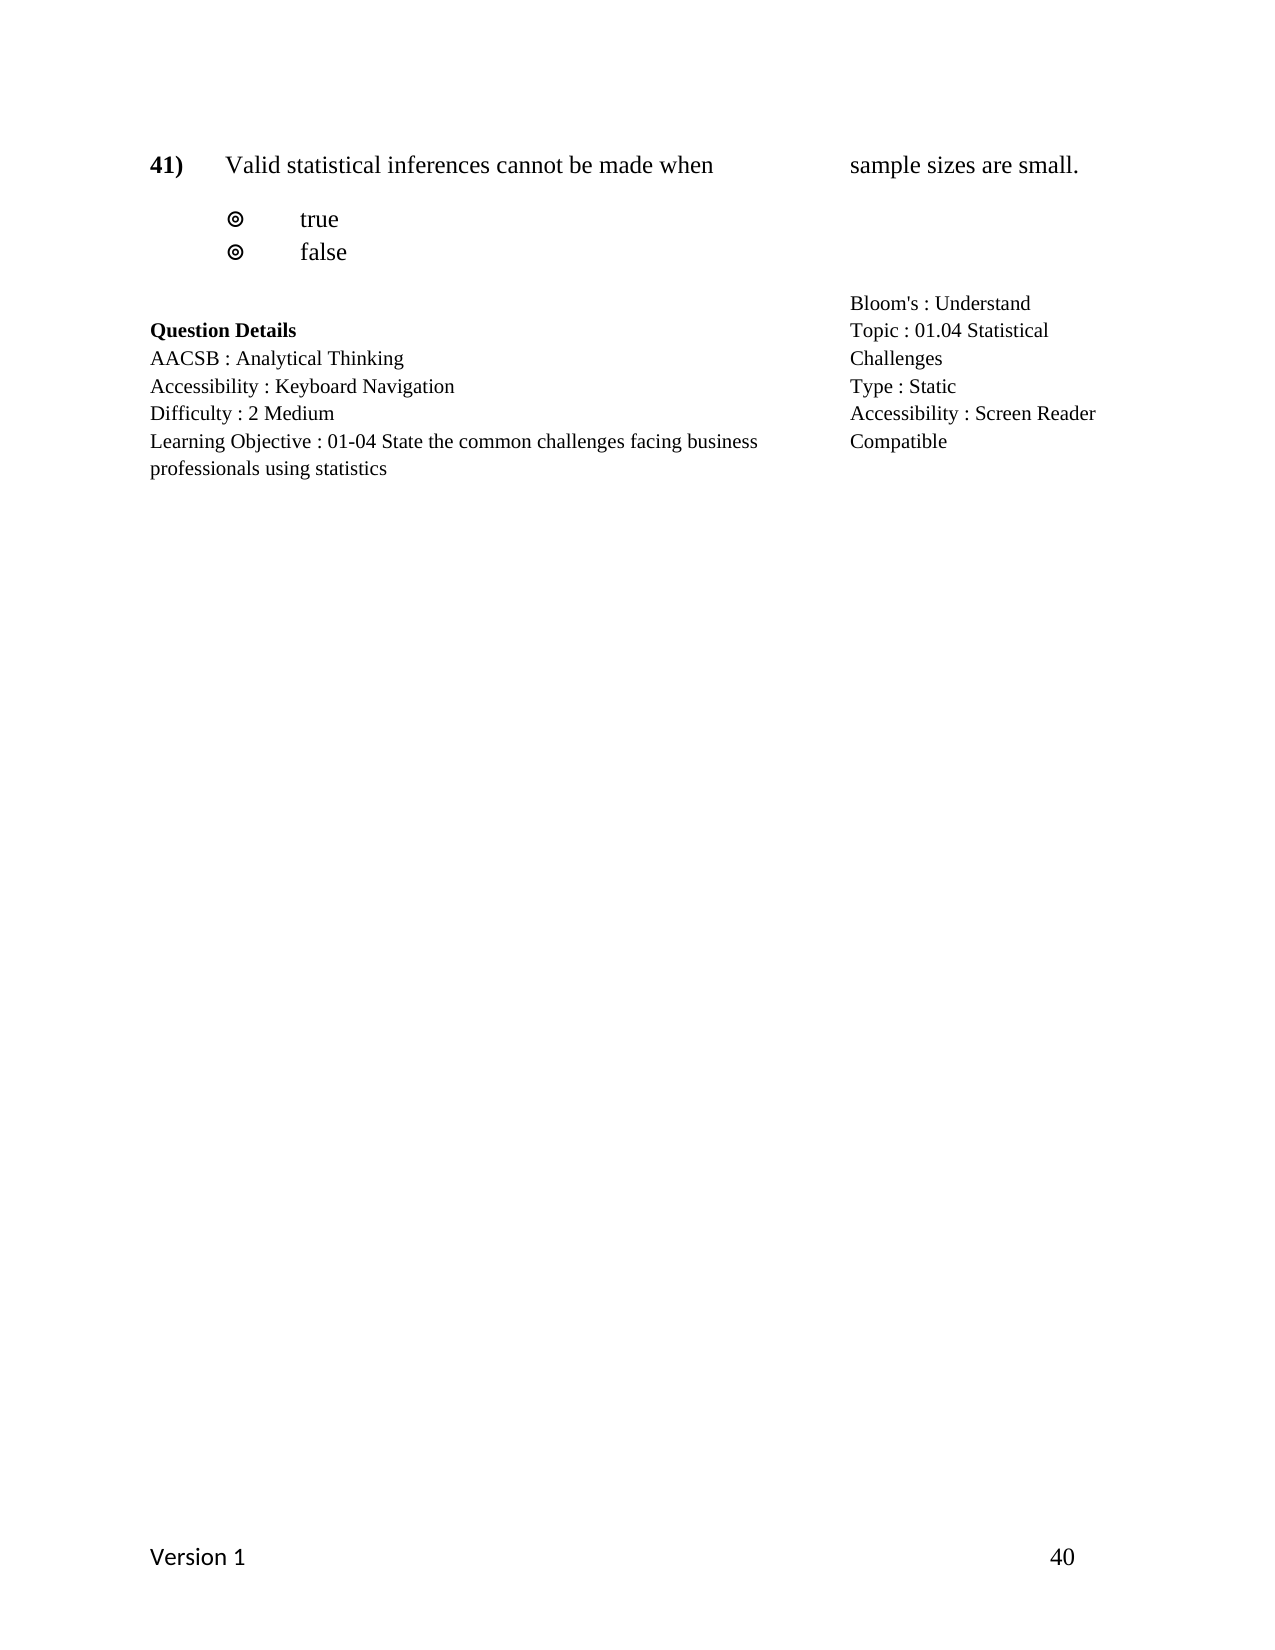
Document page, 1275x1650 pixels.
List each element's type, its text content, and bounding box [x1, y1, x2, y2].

text 41) Valid statistical inferences cannot be made when sample sizes are small. [150, 150, 775, 179]
text ⊚ true ⊚ false [150, 204, 775, 266]
text 41) Valid statistical inferences cannot be made when sample sizes are small. [850, 150, 1125, 179]
text Question Details AACSB : Analytical Thinking Accessibility : Keyboard Navigation Difficulty : 2 Medium Learning Objective : 01-04 State the common challenges facing business professionals using statistics Bloom's : Understand Topic : 01.04 Statistical Challenges Type : Static Accessibility : Screen Reader Compatible [150, 291, 775, 480]
text Question Details AACSB : Analytical Thinking Accessibility : Keyboard Navigation Difficulty : 2 Medium Learning Objective : 01-04 State the common challenges facing business professionals using statistics Bloom's : Understand Topic : 01.04 Statistical Challenges Type : Static Accessibility : Screen Reader Compatible [850, 291, 1125, 453]
